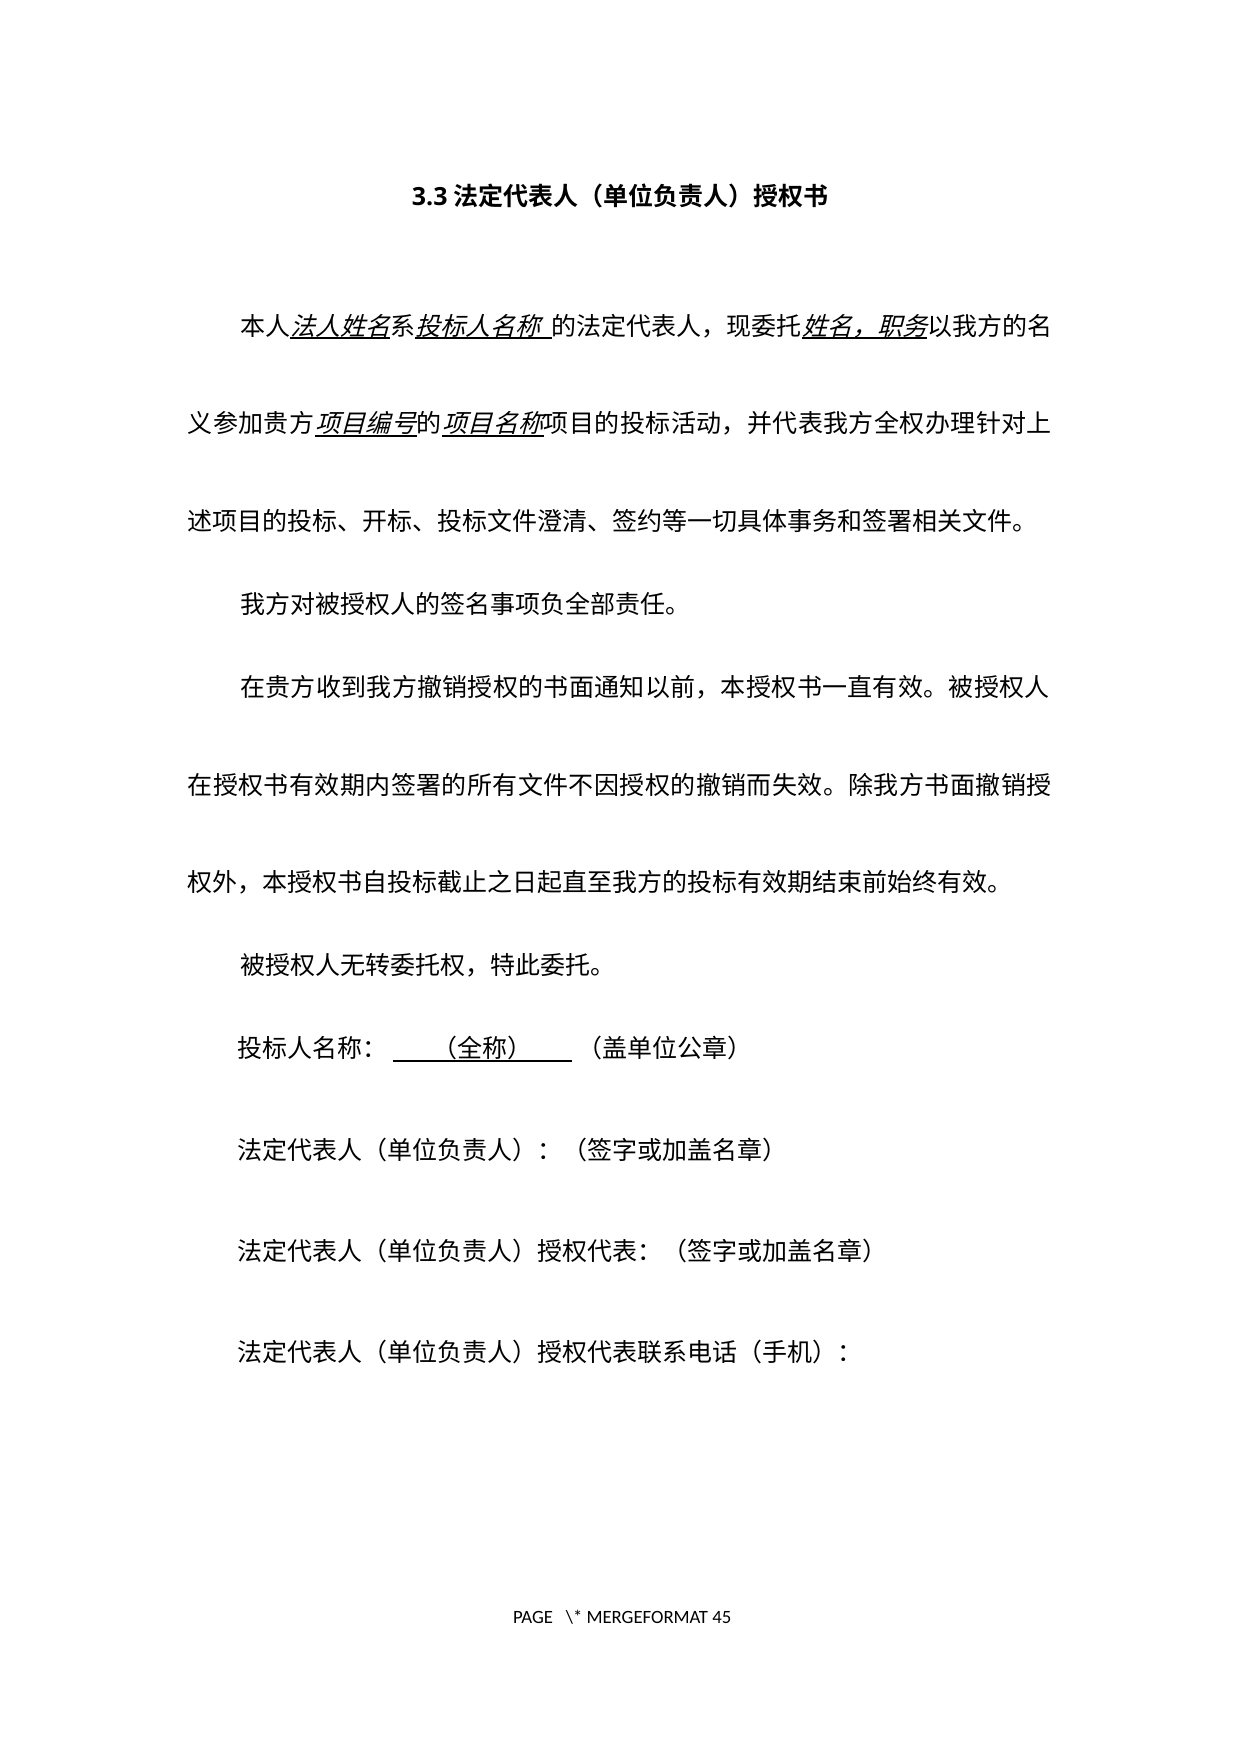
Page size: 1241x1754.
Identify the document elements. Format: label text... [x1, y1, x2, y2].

text 3.3 法定代表人（单位负责人）授权书 [187, 162, 1053, 227]
text 在贵方收到我方撤销授权的书面通知以前，本授权书一直有效。被授权人在授权书有效期内签署的所有文件不因授权的撤销而失效。除我方书面撤销授权外，本授权书自投标截止之日起直至我方的投标有效期结束前始终有效。 [187, 653, 1053, 913]
text 法定代表人（单位负责人）：（签字或加盖名章） [187, 1116, 1053, 1181]
text 被授权人无转委托权，特此委托。 [187, 931, 1053, 996]
text 投标人名称： （全称） （盖单位公章） [187, 1014, 1053, 1079]
text 本人法人姓名系投标人名称 的法定代表人，现委托姓名，职务以我方的名义参加贵方项目编号的项目名称项目的投标活动，并代表我方全权办理针对上述项目的投标、开标、投标文件澄清、签约等一切具体事务和签署相关文件。 [187, 292, 1053, 552]
text 法定代表人（单位负责人）授权代表：（签字或加盖名章） [187, 1217, 1053, 1282]
text 我方对被授权人的签名事项负全部责任。 [187, 570, 1053, 635]
text 法定代表人（单位负责人）授权代表联系电话（手机）： [187, 1318, 1053, 1383]
